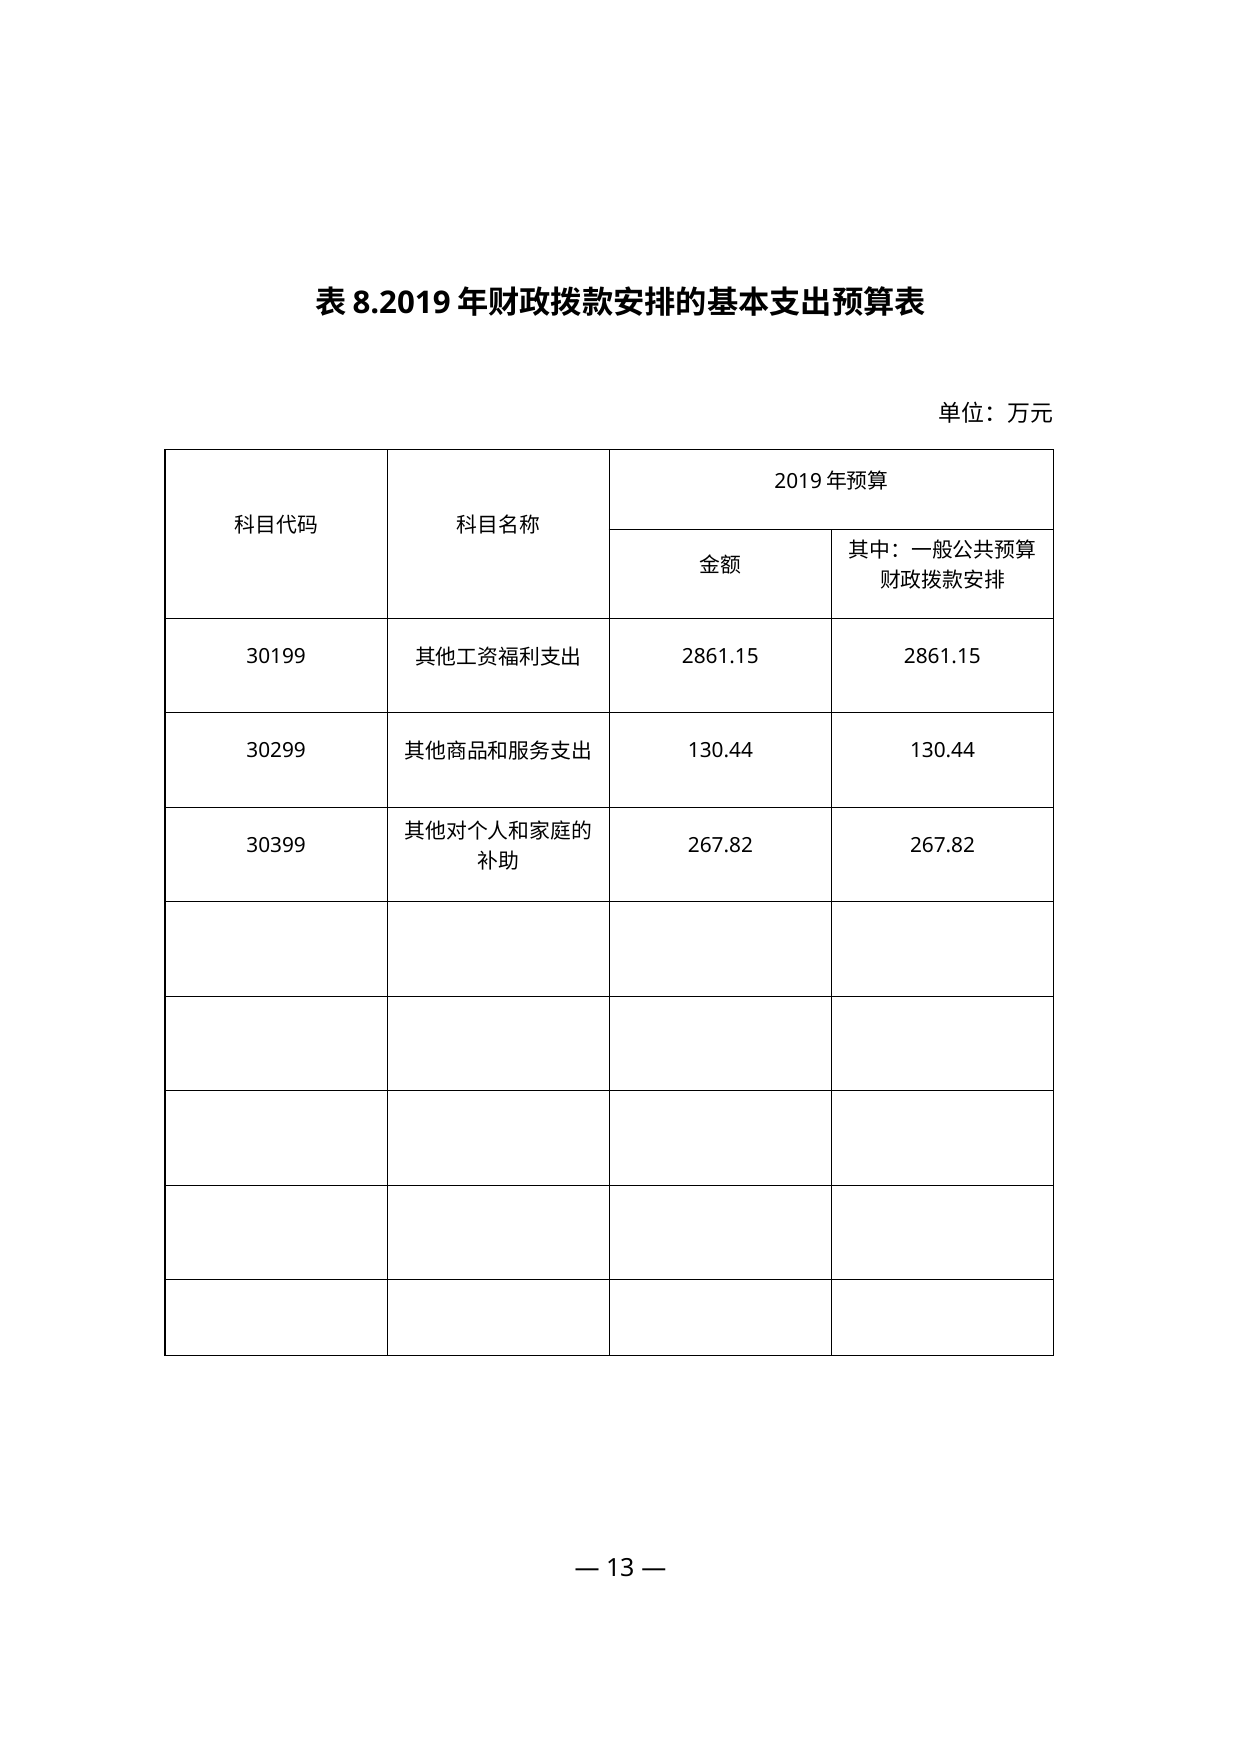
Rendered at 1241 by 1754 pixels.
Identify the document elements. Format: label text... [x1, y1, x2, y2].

table_cell [388, 1186, 609, 1279]
table_cell [610, 1280, 831, 1355]
text 单位：万元 [187, 395, 1053, 428]
table_cell 2861.15 [832, 619, 1053, 712]
table_cell 2861.15 [610, 619, 831, 712]
table_cell [610, 902, 831, 996]
table_cell 其他对个人和家庭的补助 [388, 808, 609, 901]
table_cell [610, 1186, 831, 1279]
table_cell 30199 [166, 619, 387, 712]
table_cell 30299 [166, 713, 387, 807]
table_cell 30399 [166, 808, 387, 901]
table_cell [388, 1280, 609, 1355]
table_cell [388, 997, 609, 1090]
table_cell [166, 997, 387, 1090]
table_cell 130.44 [832, 713, 1053, 807]
table_cell [166, 902, 387, 996]
table_cell [832, 1186, 1053, 1279]
table_header 2019年预算 [610, 450, 1053, 529]
table_cell 267.82 [610, 808, 831, 901]
table_cell [388, 902, 609, 996]
table_cell [832, 1091, 1053, 1185]
table_cell [832, 997, 1053, 1090]
table_cell [832, 902, 1053, 996]
table_header 科目名称 [388, 450, 609, 618]
table_cell [610, 1091, 831, 1185]
table_cell 其中：一般公共预算财政拨款安排 [832, 530, 1053, 618]
table_cell 金额 [610, 530, 831, 618]
table_cell [166, 1280, 387, 1355]
table_header 科目代码 [166, 450, 387, 618]
table_cell [832, 1280, 1053, 1355]
table_cell [166, 1091, 387, 1185]
text 表8.2019年财政拨款安排的基本支出预算表 [187, 277, 1053, 322]
table_cell 其他商品和服务支出 [388, 713, 609, 807]
table_cell [388, 1091, 609, 1185]
table_cell [166, 1186, 387, 1279]
table_cell 267.82 [832, 808, 1053, 901]
table_cell 130.44 [610, 713, 831, 807]
table_cell [610, 997, 831, 1090]
table_cell 其他工资福利支出 [388, 619, 609, 712]
